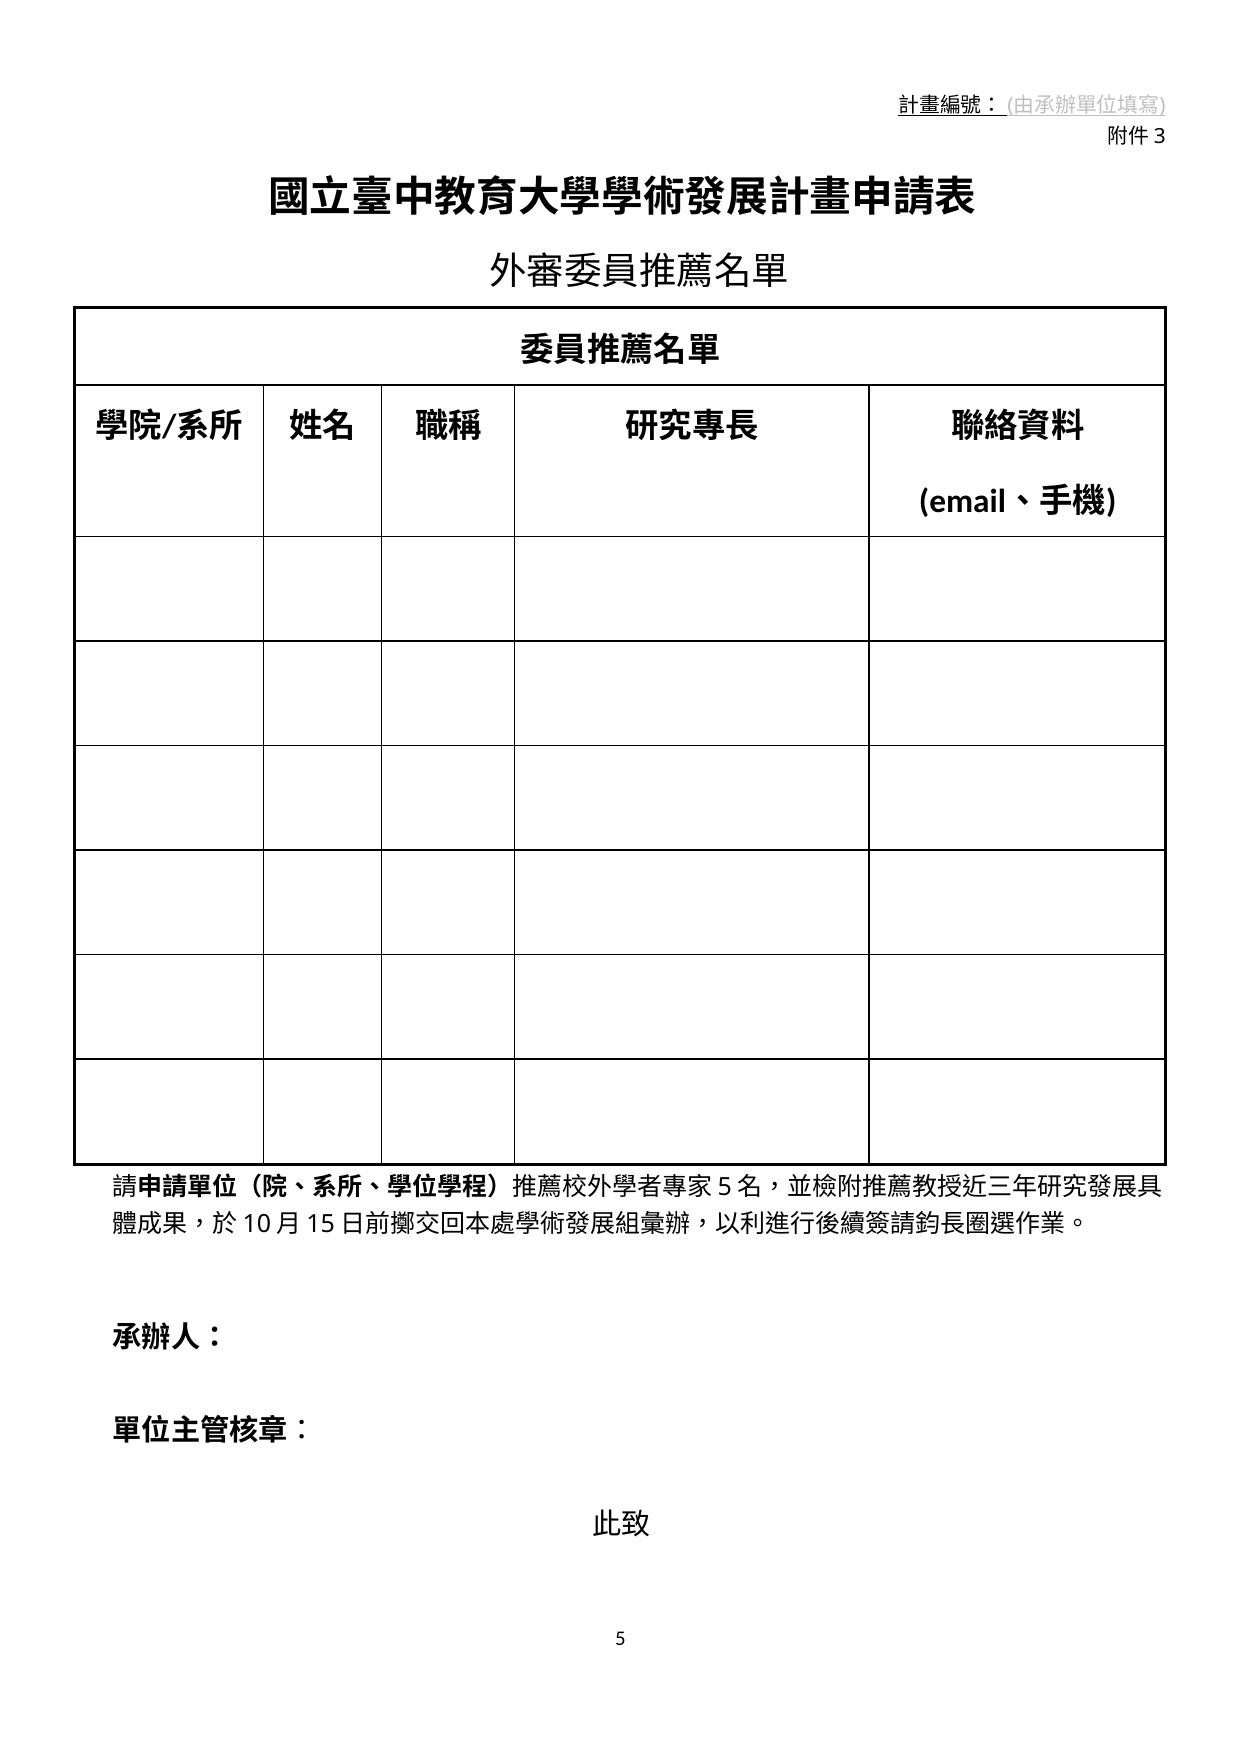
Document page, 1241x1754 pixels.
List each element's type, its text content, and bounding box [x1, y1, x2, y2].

table_cell [870, 746, 1164, 849]
table_cell [264, 851, 381, 953]
table_cell [870, 1060, 1164, 1162]
table_cell [515, 955, 868, 1058]
table_cell [76, 1060, 263, 1162]
list 外審委員推薦名單 [112, 231, 1165, 306]
table_cell [76, 851, 263, 953]
table_cell 姓名 [264, 386, 381, 536]
table_cell [870, 851, 1164, 953]
table_cell [382, 955, 514, 1058]
table_cell [515, 746, 868, 849]
list 此致 [592, 1484, 1165, 1559]
table_cell 研究專長 [515, 386, 868, 536]
table_cell [264, 642, 381, 744]
table_cell [382, 746, 514, 849]
table_cell [264, 746, 381, 849]
table_cell [382, 1060, 514, 1162]
table_cell [515, 642, 868, 744]
table_cell [76, 642, 263, 744]
table_cell [870, 642, 1164, 744]
table_cell [76, 955, 263, 1058]
table_cell [76, 537, 263, 640]
table_header 委員推薦名單 [76, 309, 1164, 384]
table_cell [515, 851, 868, 953]
list 承辦人： [112, 1297, 1165, 1372]
table_cell [870, 537, 1164, 640]
list 請申請單位（院、系所、學位學程）推薦校外學者專家5名，並檢附推薦教授近三年研究發展具體成果，於10月15日前擲交回本處學術發展組彙辦，以利進行後續簽請鈞長圈選作業。 [112, 1166, 1165, 1241]
table_cell [264, 537, 381, 640]
table_cell [515, 1060, 868, 1162]
table_cell 學院/系所 [76, 386, 263, 536]
table_cell [870, 955, 1164, 1058]
table_cell [264, 955, 381, 1058]
table_cell 職稱 [382, 386, 514, 536]
table_cell [382, 851, 514, 953]
table_cell [382, 537, 514, 640]
table_cell [76, 746, 263, 849]
table_cell 聯絡資料 (email、手機) [870, 386, 1164, 536]
table_cell [264, 1060, 381, 1162]
table_cell [515, 537, 868, 640]
list 國立臺中教育大學學術發展計畫申請表 [69, 156, 1175, 231]
list 單位主管核章： [112, 1391, 1165, 1466]
table_cell [382, 642, 514, 744]
